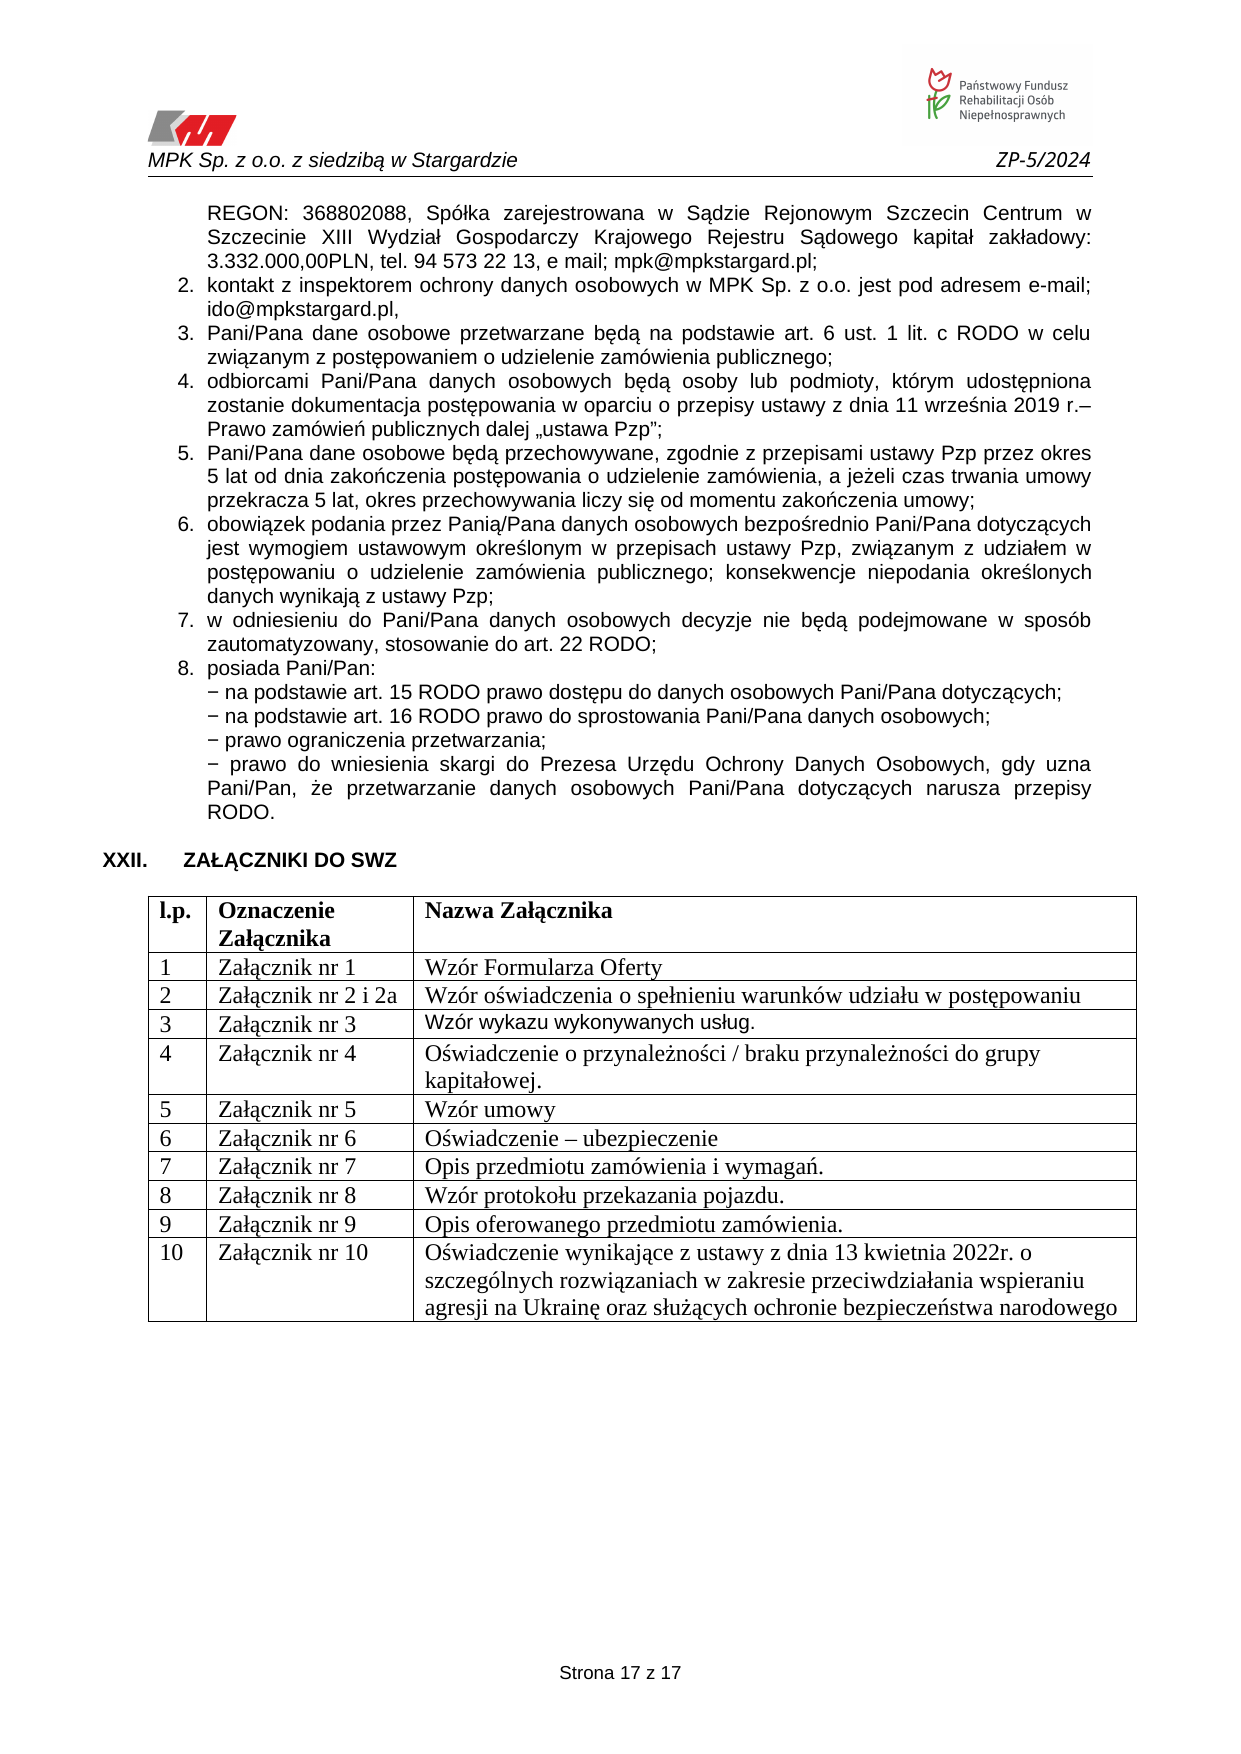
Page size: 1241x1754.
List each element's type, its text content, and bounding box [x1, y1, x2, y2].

table_cell Opis przedmiotu zamówienia i wymagań. [414, 1152, 1136, 1180]
table_cell Załącznik nr 7 [207, 1152, 413, 1180]
list odbiorcami Pani/Pana danych osobowych będą osoby lub podmioty, którym udostępniona zostanie dokumentacja postępowania w oparciu o przepisy ustawy z dnia 11 września 2019 r.– Prawo zamówień publicznych dalej „ustawa Pzp”; [177, 368, 1093, 440]
list Pani/Pana dane osobowe będą przechowywane, zgodnie z przepisami ustawy Pzp przez okres 5 lat od dnia zakończenia postępowania o udzielenie zamówienia, a jeżeli czas trwania umowy przekracza 5 lat, okres przechowywania liczy się od momentu zakończenia umowy; [177, 440, 1093, 512]
table_cell Wzór wykazu wykonywanych usług. [414, 1010, 1136, 1038]
table_cell 6 [149, 1124, 206, 1151]
table_cell Opis oferowanego przedmiotu zamówienia. [414, 1210, 1136, 1237]
list Pani/Pana dane osobowe przetwarzane będą na podstawie art. 6 ust. 1 lit. c RODO w celu związanym z postępowaniem o udzielenie zamówienia publicznego; [177, 321, 1093, 368]
table_cell 9 [149, 1210, 206, 1237]
picture [147, 110, 237, 146]
table_cell Załącznik nr 3 [207, 1010, 413, 1038]
table_cell Załącznik nr 2 i 2a [207, 981, 413, 1009]
table_cell Załącznik nr 4 [207, 1039, 413, 1094]
list − na podstawie art. 15 RODO prawo dostępu do danych osobowych Pani/Pana dotyczących; [207, 680, 1093, 704]
list posiada Pani/Pan: [177, 656, 1093, 680]
table_cell Załącznik nr 6 [207, 1124, 413, 1151]
list − prawo ograniczenia przetwarzania; [207, 728, 1093, 752]
list − na podstawie art. 16 RODO prawo do sprostowania Pani/Pana danych osobowych; [207, 704, 1093, 728]
table_cell 10 [149, 1238, 206, 1321]
table_cell Wzór oświadczenia o spełnieniu warunków udziału w postępowaniu [414, 981, 1136, 1009]
table_header Oznaczenie Załącznika [207, 897, 413, 952]
table_cell Wzór umowy [414, 1095, 1136, 1123]
list ZAŁĄCZNIKI DO SWZ [148, 848, 1093, 872]
table_cell 5 [149, 1095, 206, 1123]
table_header Nazwa Załącznika [414, 897, 1136, 952]
list obowiązek podania przez Panią/Pana danych osobowych bezpośrednio Pani/Pana dotyczących jest wymogiem ustawowym określonym w przepisach ustawy Pzp, związanym z udziałem w postępowaniu o udzielenie zamówienia publicznego; konsekwencje niepodania określonych danych wynikają z ustawy Pzp; [177, 512, 1093, 608]
table_cell Załącznik nr 5 [207, 1095, 413, 1123]
table_cell 4 [149, 1039, 206, 1094]
table_cell Oświadczenie – ubezpieczenie [414, 1124, 1136, 1151]
table_cell Wzór Formularza Oferty [414, 953, 1136, 980]
list kontakt z inspektorem ochrony danych osobowych w MPK Sp. z o.o. jest pod adresem e-mail; ido@mpkstargard.pl, [177, 273, 1093, 321]
table_cell Załącznik nr 9 [207, 1210, 413, 1237]
table_cell 3 [149, 1010, 206, 1038]
table_cell 8 [149, 1181, 206, 1208]
table_header l.p. [149, 897, 206, 952]
picture [902, 44, 1093, 146]
table_cell 2 [149, 981, 206, 1009]
table_cell Załącznik nr 1 [207, 953, 413, 980]
table_cell 1 [149, 953, 206, 980]
table_cell Załącznik nr 10 [207, 1238, 413, 1321]
table_cell Oświadczenie wynikające z ustawy z dnia 13 kwietnia 2022r. o szczególnych rozwiązaniach w zakresie przeciwdziałania wspieraniu agresji na Ukrainę oraz służących ochronie bezpieczeństwa narodowego [414, 1238, 1136, 1321]
table_cell Załącznik nr 8 [207, 1181, 413, 1208]
table_cell Wzór protokołu przekazania pojazdu. [414, 1181, 1136, 1208]
table_cell 7 [149, 1152, 206, 1180]
list w odniesieniu do Pani/Pana danych osobowych decyzje nie będą podejmowane w sposób zautomatyzowany, stosowanie do art. 22 RODO; [177, 608, 1093, 656]
table_cell Oświadczenie o przynależności / braku przynależności do grupy kapitałowej. [414, 1039, 1136, 1094]
list − prawo do wniesienia skargi do Prezesa Urzędu Ochrony Danych Osobowych, gdy uzna Pani/Pan, że przetwarzanie danych osobowych Pani/Pana dotyczących narusza przepisy RODO. [207, 752, 1093, 824]
